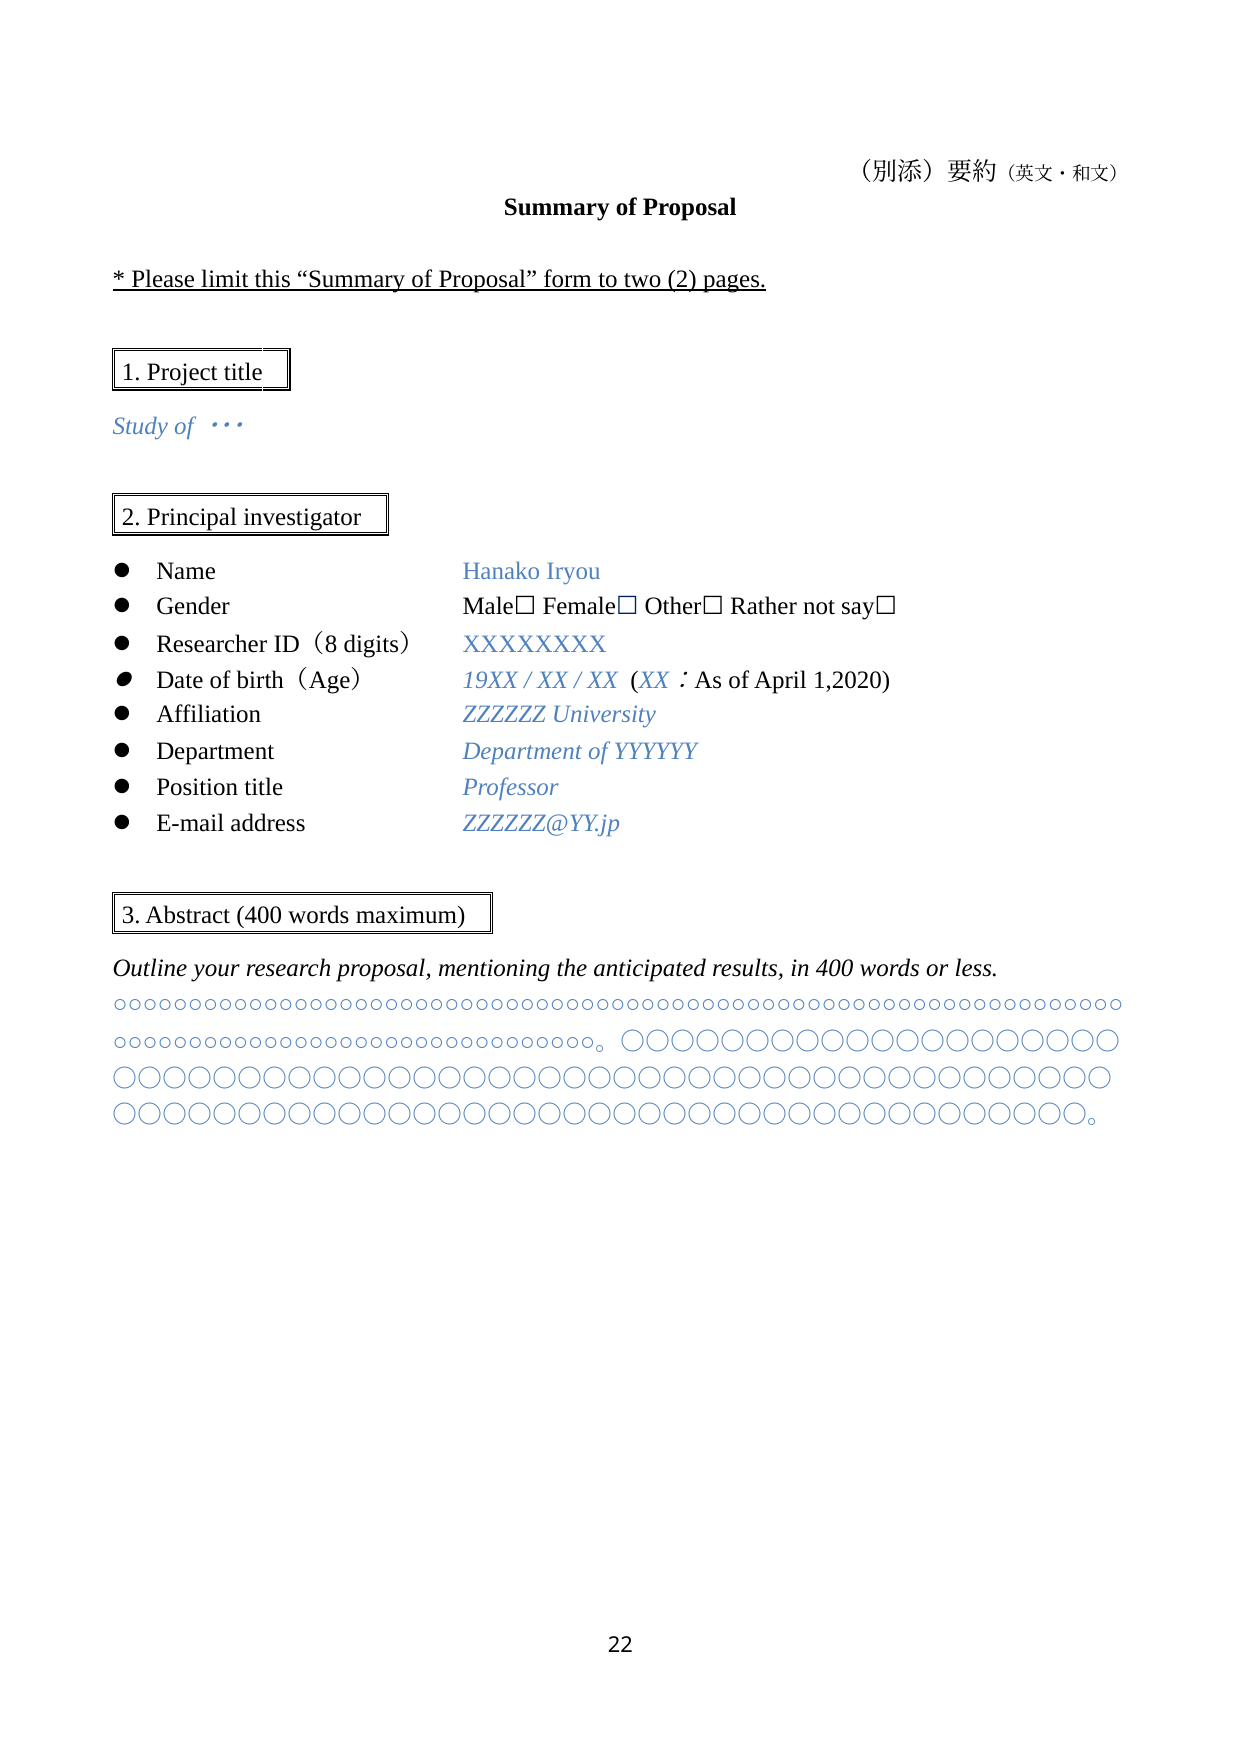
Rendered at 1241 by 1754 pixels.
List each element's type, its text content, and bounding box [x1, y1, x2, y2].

list Name Hanako Iryou [112, 551, 1128, 587]
text Study of ･･･ [112, 406, 1128, 442]
text Outline your research proposal, mentioning the anticipated results, in 400 words or less. [112, 949, 1128, 986]
list Gender Male Female Other Rather not say [112, 587, 1128, 623]
list Department Department of YYYYYY [112, 732, 1128, 768]
text 2. Principal investigator [112, 478, 1128, 551]
list E-mail address ZZZZZZ@YY.jp [112, 804, 1128, 841]
list Affiliation ZZZZZZ University [112, 696, 1128, 732]
text 3. Abstract (400 words maximum) [112, 877, 1128, 949]
text Summary of Proposal [112, 188, 1128, 224]
list Position title Professor [112, 768, 1128, 804]
text （別添）要約（英文・和文） [112, 152, 1128, 188]
list Date of birth（Age） 19XX / XX / XX (XX：As of April 1,2020) [112, 659, 1128, 696]
text 1. Project title [112, 333, 1128, 406]
text ○○○○○○○○○○○○○○○○○○○○○○○○○○○○○○○○○○○○○○○○○○○○○○○○○○○○○○○○○○○○○○○○○○○○○○○○○○○○○○○○○○○○○○○○○○○○○○○○○○○。○○○○○○○○○○○○○○○○○○○○○○○○○○○○○○○○○○○○○○○○○○○○○○○○○○○○○○○○○○○○○○○○○○○○○○○○○○○○○○○○○○○○○○○○○○○○○○○○○○○。 [112, 986, 1128, 1131]
list Researcher ID（8 digits） XXXXXXXX [112, 623, 1128, 659]
text * Please limit this “Summary of Proposal” form to two (2) pages. [112, 261, 1128, 297]
